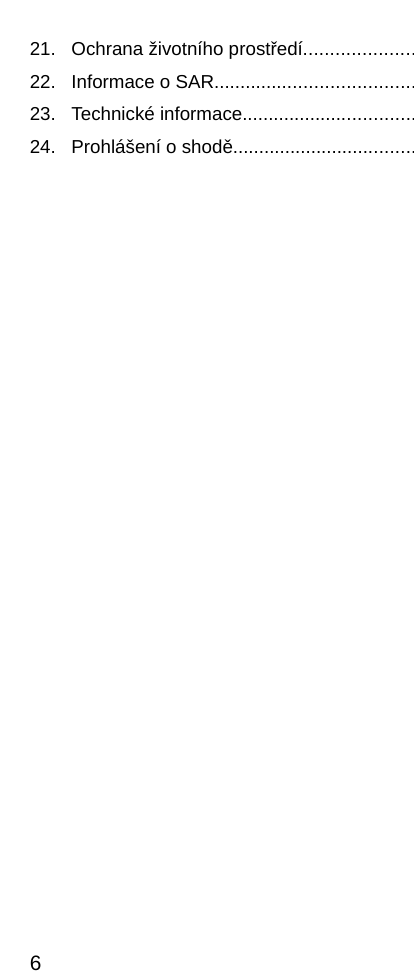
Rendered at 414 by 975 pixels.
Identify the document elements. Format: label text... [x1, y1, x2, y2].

text 23. Technické informace 49 [29, 97, 384, 130]
text 24. Prohlášení o shodě 51 [29, 130, 384, 162]
text 21. Ochrana životního prostředí 47 [29, 32, 384, 65]
text 22. Informace o SAR 47 [29, 65, 384, 97]
